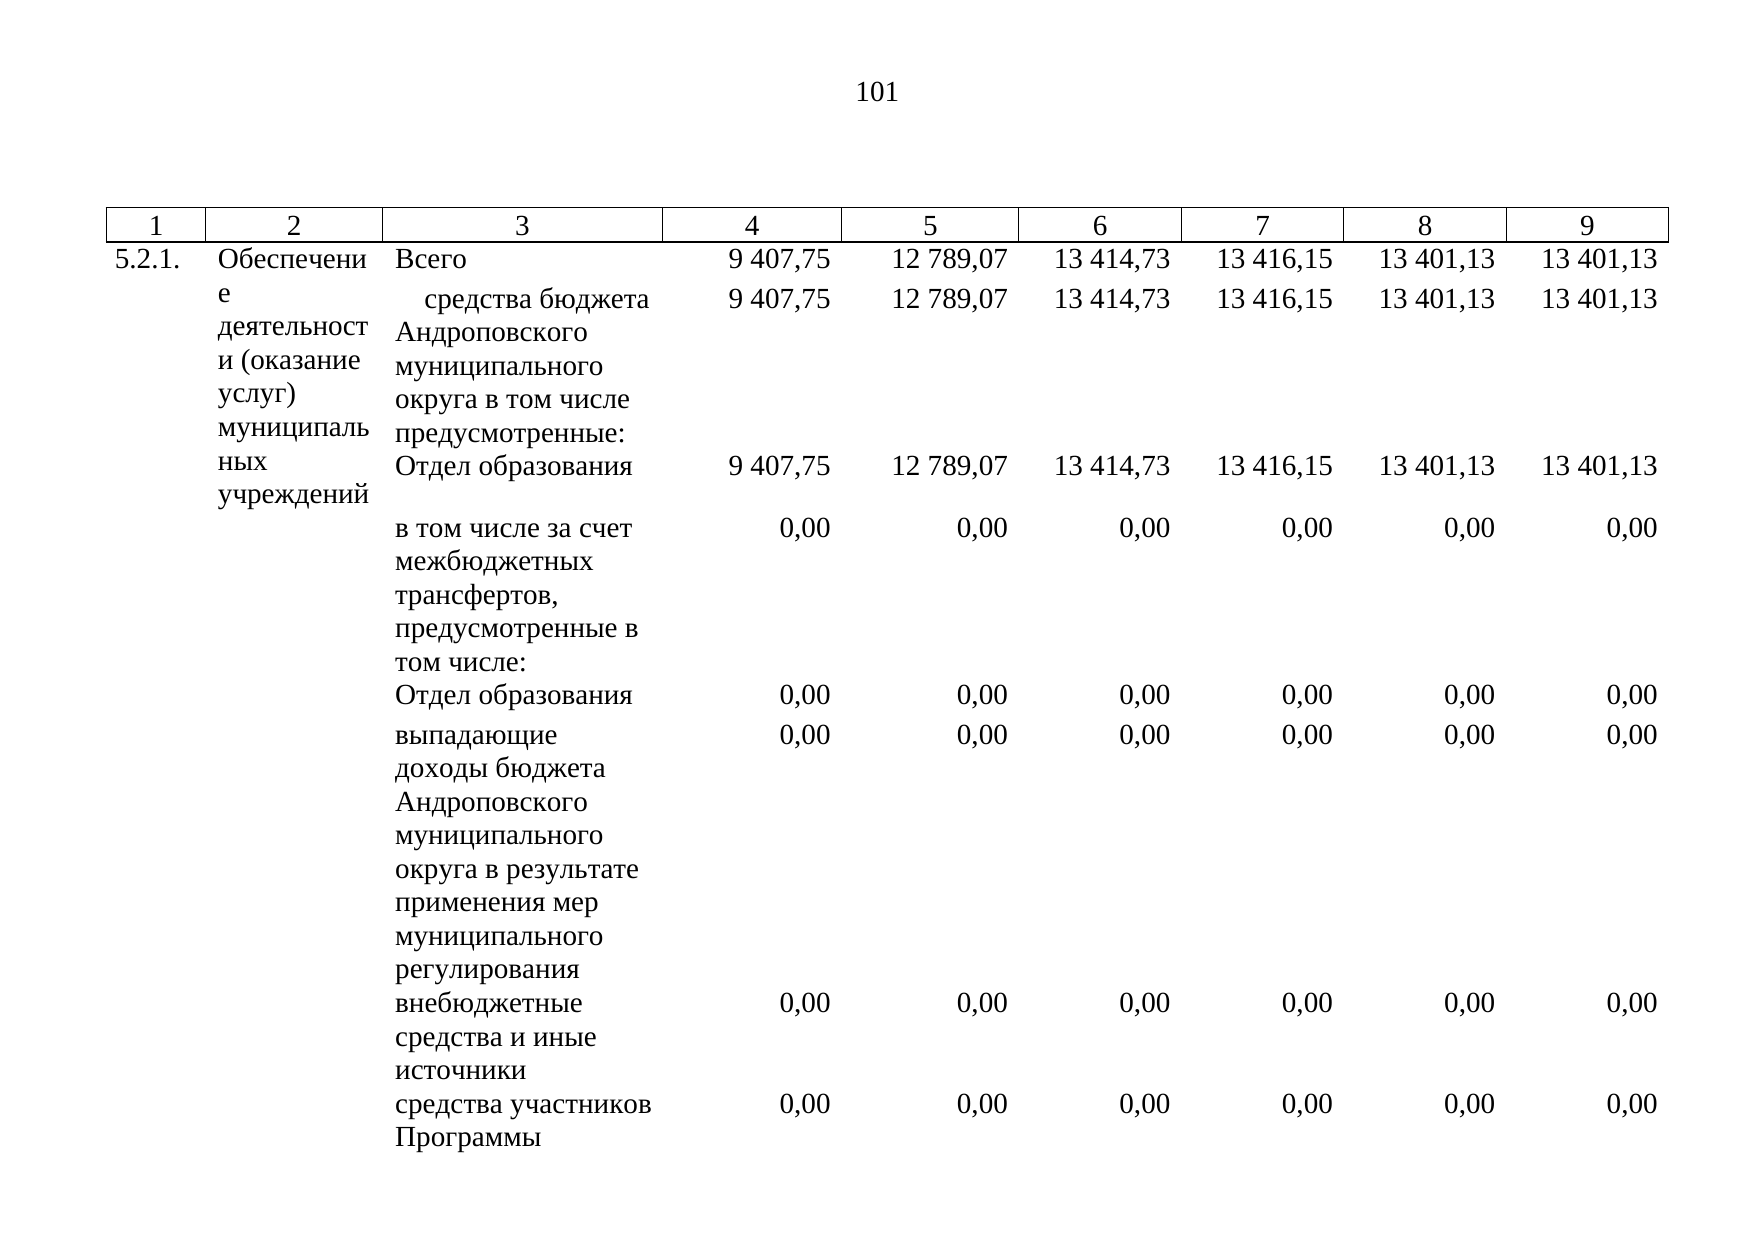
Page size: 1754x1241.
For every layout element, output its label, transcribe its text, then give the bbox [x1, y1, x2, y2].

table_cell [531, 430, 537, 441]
table_header 5 [842, 208, 1018, 241]
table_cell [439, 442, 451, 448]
table_header 7 [1182, 208, 1343, 241]
table_header 6 [1019, 208, 1181, 241]
table_header 3 [383, 208, 662, 241]
table_header 9 [1507, 208, 1668, 241]
table_header 8 [1344, 208, 1506, 241]
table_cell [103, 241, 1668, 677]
table_header 1 [107, 208, 205, 241]
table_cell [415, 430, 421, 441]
table_header 4 [663, 208, 841, 241]
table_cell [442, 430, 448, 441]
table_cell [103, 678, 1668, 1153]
table_header 2 [206, 208, 382, 241]
